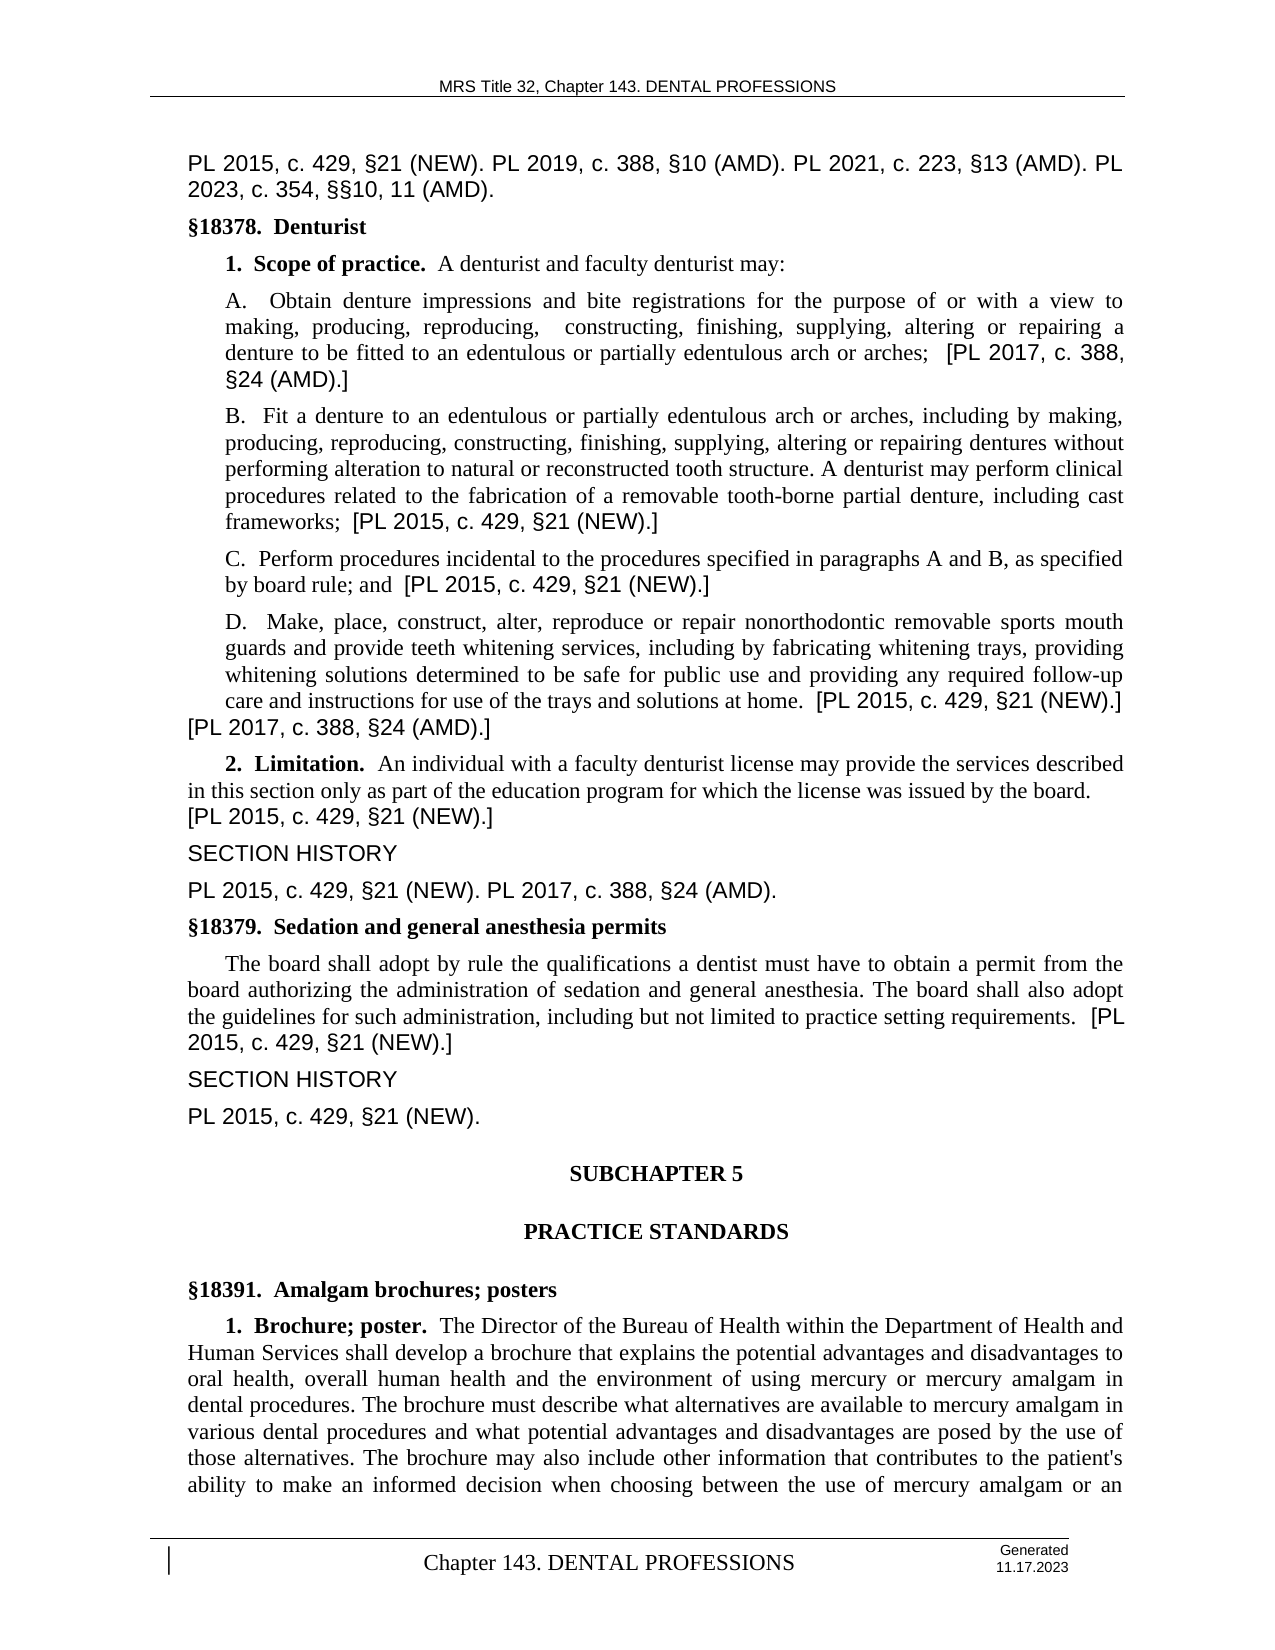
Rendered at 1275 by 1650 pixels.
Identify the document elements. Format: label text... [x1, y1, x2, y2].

text [PL 2015, c. 429, §21 (NEW).] [187, 803, 1125, 829]
text 1. Scope of practice. A denturist and faculty denturist may: [187, 250, 1125, 276]
text SECTION HISTORY [187, 840, 1125, 866]
text PL 2015, c. 429, §21 (NEW). PL 2019, c. 388, §10 (AMD). PL 2021, c. 223, §13 (AMD). PL 2023, c. 354, §§10, 11 (AMD). [187, 150, 1125, 203]
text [187, 1312, 1125, 1497]
text §18378. Denturist [187, 213, 1125, 239]
text SUBCHAPTER 5 [187, 1161, 1125, 1187]
text §18379. Sedation and general anesthesia permits [187, 913, 1125, 940]
text PL 2015, c. 429, §21 (NEW). PL 2017, c. 388, §24 (AMD). [187, 877, 1125, 903]
text PRACTICE STANDARDS [187, 1218, 1125, 1244]
text [PL 2017, c. 388, §24 (AMD).] [187, 714, 1125, 740]
text PL 2015, c. 429, §21 (NEW). [187, 1103, 1125, 1129]
text 2. Limitation. An individual with a faculty denturist license may provide the services described in this section only as part of the education program for which the license was issued by the board. [187, 750, 1125, 803]
text B. Fit a denture to an edentulous or partially edentulous arch or arches, including by making, producing, reproducing, constructing, finishing, supplying, altering or repairing dentures without performing alteration to natural or reconstructed tooth structure. A denturist may perform clinical procedures related to the fabrication of a removable tooth-borne partial denture, including cast frameworks; [PL 2015, c. 429, §21 (NEW).] [225, 403, 1125, 534]
text A. Obtain denture impressions and bite registrations for the purpose of or with a view to making, producing, reproducing, constructing, finishing, supplying, altering or repairing a denture to be fitted to an edentulous or partially edentulous arch or arches; [PL 2017, c. 388, §24 (AMD).] [225, 287, 1125, 392]
text The board shall adopt by rule the qualifications a dentist must have to obtain a permit from the board authorizing the administration of sedation and general anesthesia. The board shall also adopt the guidelines for such administration, including but not limited to practice setting requirements. [PL 2015, c. 429, §21 (NEW).] [187, 950, 1125, 1056]
text SECTION HISTORY [187, 1066, 1125, 1092]
text C. Perform procedures incidental to the procedures specified in paragraphs A and B, as specified by board rule; and [PL 2015, c. 429, §21 (NEW).] [225, 545, 1125, 598]
text D. Make, place, construct, alter, reproduce or repair nonorthodontic removable sports mouth guards and provide teeth whitening services, including by fabricating whitening trays, providing whitening solutions determined to be safe for public use and providing any required follow-up care and instructions for use of the trays and solutions at home. [PL 2015, c. 429, §21 (NEW).] [225, 608, 1125, 714]
text §18391. Amalgam brochures; posters [187, 1276, 1125, 1302]
